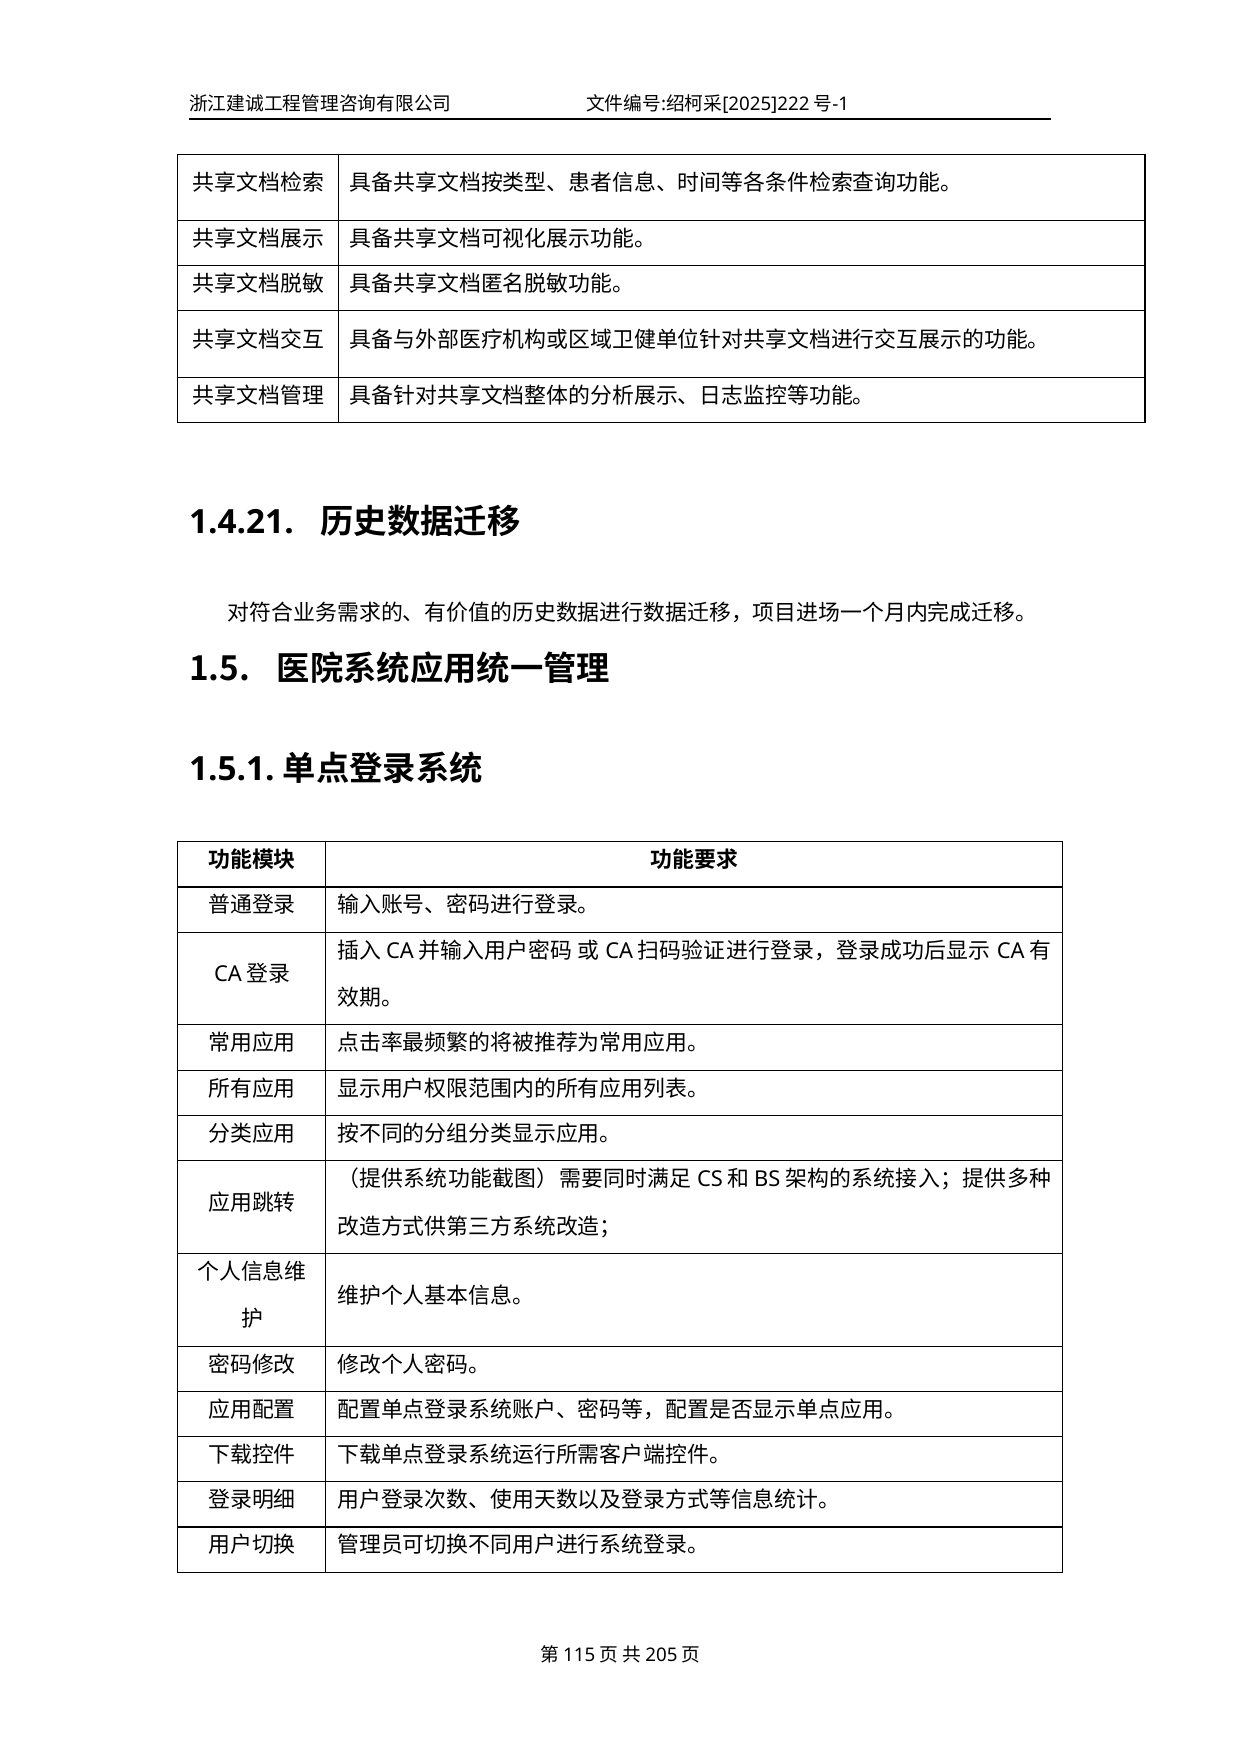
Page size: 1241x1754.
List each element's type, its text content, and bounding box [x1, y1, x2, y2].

table_cell 管理员可切换不同用户进行系统登录。 [326, 1528, 1062, 1572]
table_cell 个人信息维护 [178, 1254, 325, 1346]
table_cell 密码修改 [178, 1347, 325, 1391]
table_cell 具备共享文档匿名脱敏功能。 [339, 266, 1144, 310]
table_cell 显示用户权限范围内的所有应用列表。 [326, 1071, 1062, 1115]
table_cell 共享文档检索 [178, 155, 338, 220]
table_cell 常用应用 [178, 1025, 325, 1069]
table_cell 具备共享文档可视化展示功能。 [339, 221, 1144, 265]
table_header 功能模块 [178, 842, 325, 886]
table_cell 共享文档脱敏 [178, 266, 338, 310]
table_cell 共享文档管理 [178, 378, 338, 422]
table_cell 分类应用 [178, 1116, 325, 1160]
text 对符合业务需求的、有价值的历史数据进行数据迁移，项目进场一个月内完成迁移。 [189, 594, 1051, 626]
table_cell 登录明细 [178, 1482, 325, 1526]
table_cell 应用跳转 [178, 1161, 325, 1253]
table_cell 配置单点登录系统账户、密码等，配置是否显示单点应用。 [326, 1392, 1062, 1436]
table_cell 所有应用 [178, 1071, 325, 1115]
table_cell （提供系统功能截图）需要同时满足CS和BS架构的系统接入；提供多种改造方式供第三方系统改造； [326, 1161, 1062, 1253]
table_cell 共享文档展示 [178, 221, 338, 265]
table_cell 下载单点登录系统运行所需客户端控件。 [326, 1437, 1062, 1481]
table_cell 修改个人密码。 [326, 1347, 1062, 1391]
table_cell 共享文档交互 [178, 311, 338, 377]
table_cell 应用配置 [178, 1392, 325, 1436]
table_header 功能要求 [326, 842, 1062, 886]
table_cell 下载控件 [178, 1437, 325, 1481]
subtitle 历史数据迁移 [189, 495, 1051, 543]
table_cell 用户登录次数、使用天数以及登录方式等信息统计。 [326, 1482, 1062, 1526]
table_cell 输入账号、密码进行登录。 [326, 888, 1062, 932]
table_cell 按不同的分组分类显示应用。 [326, 1116, 1062, 1160]
subtitle 单点登录系统 [189, 741, 1051, 790]
table_cell 插入CA并输入用户密码 或CA扫码验证进行登录，登录成功后显示CA有效期。 [326, 933, 1062, 1024]
table_cell 维护个人基本信息。 [326, 1254, 1062, 1346]
table_cell 具备与外部医疗机构或区域卫健单位针对共享文档进行交互展示的功能。 [339, 311, 1144, 377]
table_cell 具备共享文档按类型、患者信息、时间等各条件检索查询功能。 [339, 155, 1144, 220]
table_cell 具备针对共享文档整体的分析展示、日志监控等功能。 [339, 378, 1144, 422]
table_cell CA登录 [178, 933, 325, 1024]
table_cell 点击率最频繁的将被推荐为常用应用。 [326, 1025, 1062, 1069]
table_cell 用户切换 [178, 1528, 325, 1572]
table_cell 普通登录 [178, 888, 325, 932]
subtitle 医院系统应用统一管理 [189, 642, 1051, 690]
